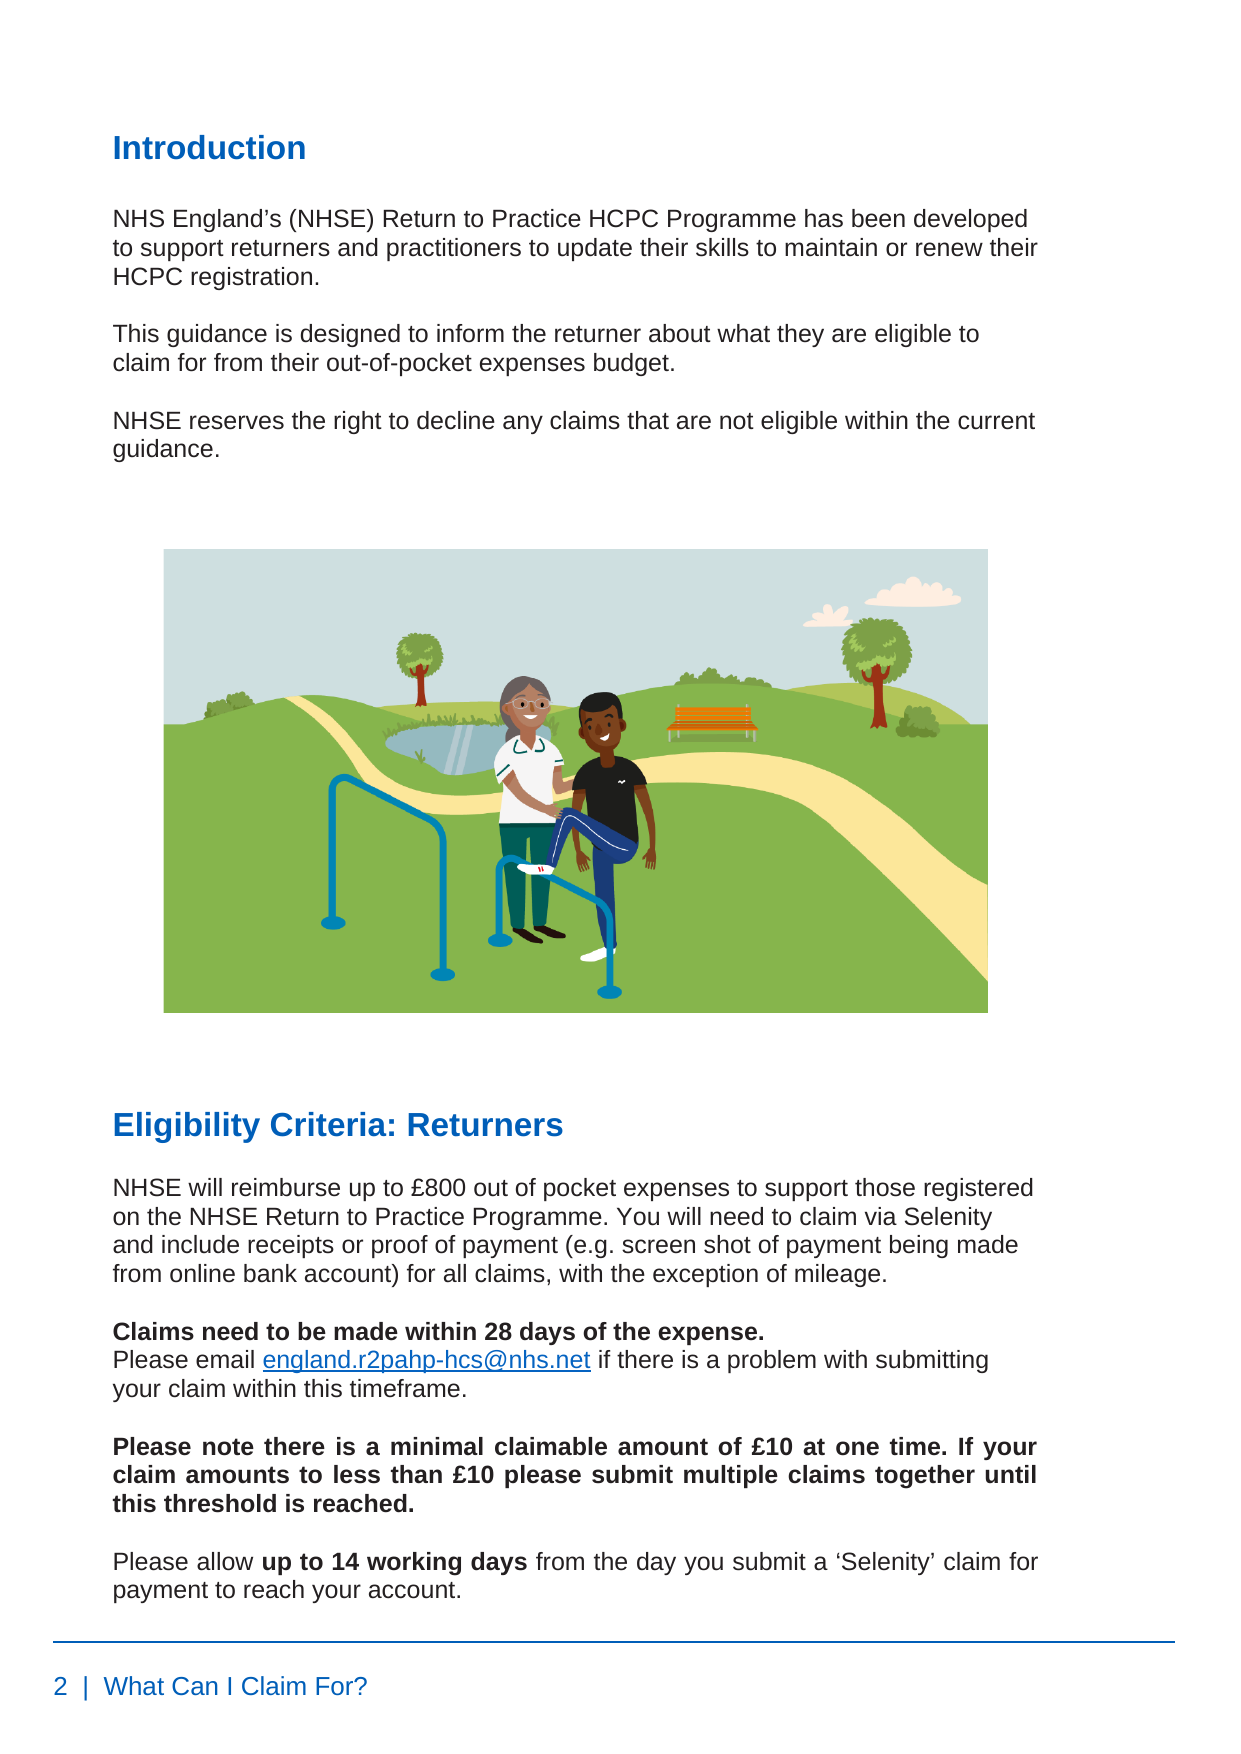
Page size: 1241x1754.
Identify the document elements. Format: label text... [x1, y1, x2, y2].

text Please note there is a minimal claimable amount of £10 at one time. If your claim amounts to less than £10 please submit multiple claims together until this threshold is reached. [112, 1432, 1039, 1518]
picture [163, 549, 988, 1013]
subtitle Eligibility Criteria: Returners [112, 1105, 1039, 1144]
text Claims need to be made within 28 days of the expense. [112, 1317, 1039, 1346]
text NHS England’s (NHSE) Return to Practice HCPC Programme has been developed to support returners and practitioners to update their skills to maintain or renew their HCPC registration. [112, 204, 1039, 291]
text NHSE reserves the right to decline any claims that are not eligible within the current guidance. [112, 406, 1039, 463]
text NHSE will reimburse up to £800 out of pocket expenses to support those registered on the NHSE Return to Practice Programme. You will need to claim via Selenity and include receipts or proof of payment (e.g. screen shot of payment being made from online bank account) for all claims, with the exception of mileage. [112, 1173, 1039, 1288]
subtitle Introduction [112, 128, 1039, 167]
text Please allow up to 14 working days from the day you submit a ‘Selenity’ claim for payment to reach your account. [112, 1547, 1039, 1604]
text Please email england.r2pahp-hcs@nhs.net if there is a problem with submitting your claim within this timeframe. [112, 1346, 1039, 1403]
text This guidance is designed to inform the returner about what they are eligible to claim for from their out-of-pocket expenses budget. [112, 319, 1039, 377]
